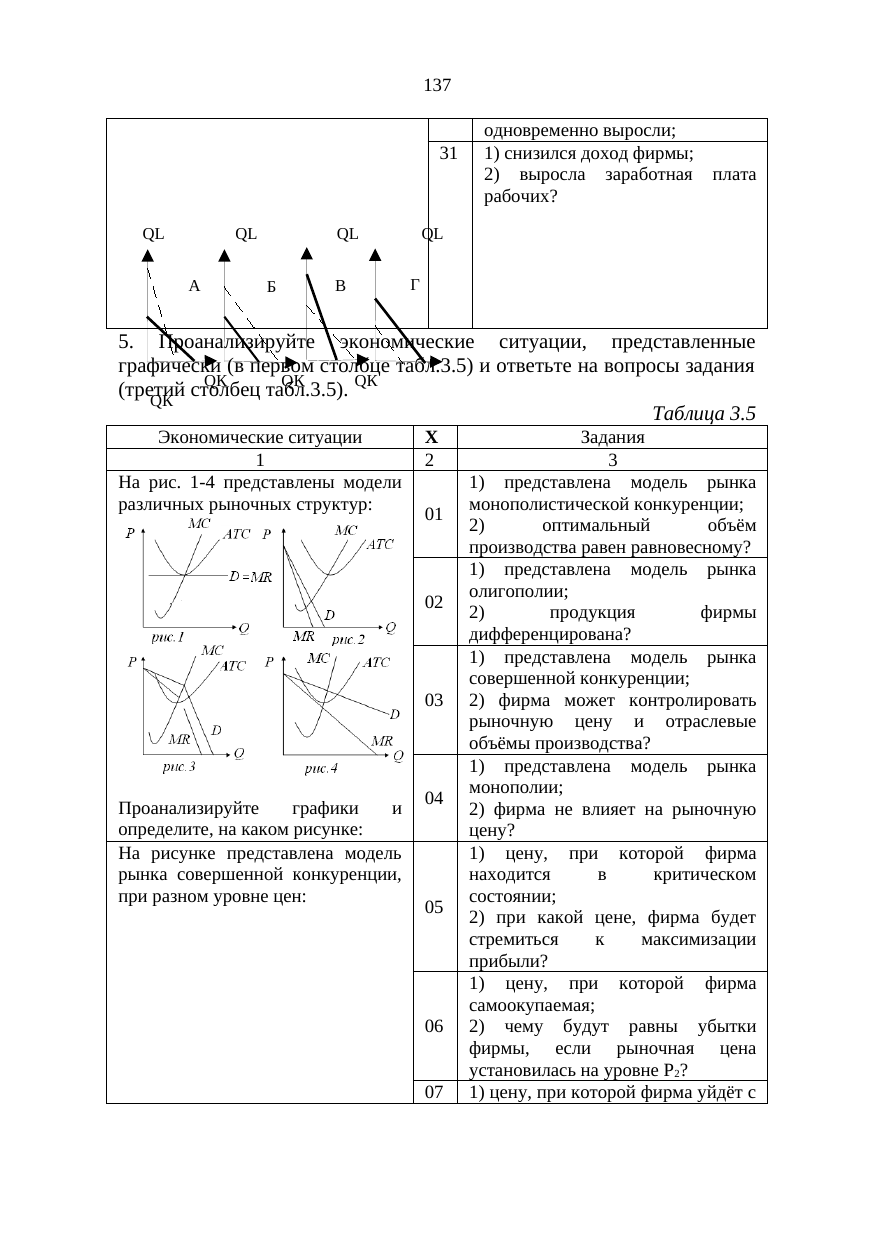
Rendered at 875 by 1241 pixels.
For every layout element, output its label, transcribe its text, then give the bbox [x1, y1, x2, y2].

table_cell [473, 119, 767, 141]
table_cell 1) цену, при которой фирма находится в критическом состоянии; 2) при какой цене, фирма будет стремиться к максимизации прибыли? [458, 842, 767, 971]
table_cell 06 [414, 972, 457, 1080]
text 5. Проанализируйте экономические ситуации, представленные графически (в первом столбце табл.3.5) и ответьте на вопросы задания (третий столбец табл.3.5). [118, 329, 756, 401]
text Таблица 3.5 [118, 401, 756, 425]
table_cell 02 [414, 558, 457, 644]
table_cell На рис. 1-4 представлены модели различных рыночных структур: Проанализируйте графики и определите, на каком рисунке: [107, 471, 413, 841]
table_header Х [414, 426, 457, 447]
table_cell 31 [429, 142, 472, 327]
table_cell На рисунке представлена модель рынка совершенной конкуренции, при разном уровне цен: Проанализируйте график и определите: [107, 842, 413, 1103]
table_cell 30 [429, 119, 472, 141]
table_cell 3 [458, 449, 767, 470]
table_cell 1 [107, 449, 413, 470]
table_cell 05 [414, 842, 457, 971]
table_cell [458, 1081, 767, 1103]
table_cell 04 [414, 755, 457, 841]
table_cell 1) представлена модель рынка монополии; 2) фирма не влияет на рыночную цену? [458, 755, 767, 841]
table_header Задания [458, 426, 767, 447]
table_cell 07 [414, 1081, 457, 1103]
table_cell 1) представлена модель рынка совершенной конкуренции; 2) фирма может контролировать рыночную цену и отраслевые объёмы производства? [458, 646, 767, 753]
table_cell 1) представлена модель рынка олигополии; 2) продукция фирмы дифференцирована? [458, 558, 767, 644]
table_cell 1) представлена модель рынка монополистической конкуренции; 2) оптимальный объём производства равен равновесному? [458, 471, 767, 557]
table_header Экономические ситуации [107, 426, 413, 447]
table_cell 1) снизился доход фирмы; 2) выросла заработная плата рабочих? [473, 142, 767, 327]
table_cell 01 [414, 471, 457, 557]
table_cell 1) цену, при которой фирма самоокупаемая; 2) чему будут равны убытки фирмы, если рыночная цена установилась на уровне Р2? [458, 972, 767, 1080]
table_cell 03 [414, 646, 457, 753]
table_cell 2 [414, 449, 457, 470]
